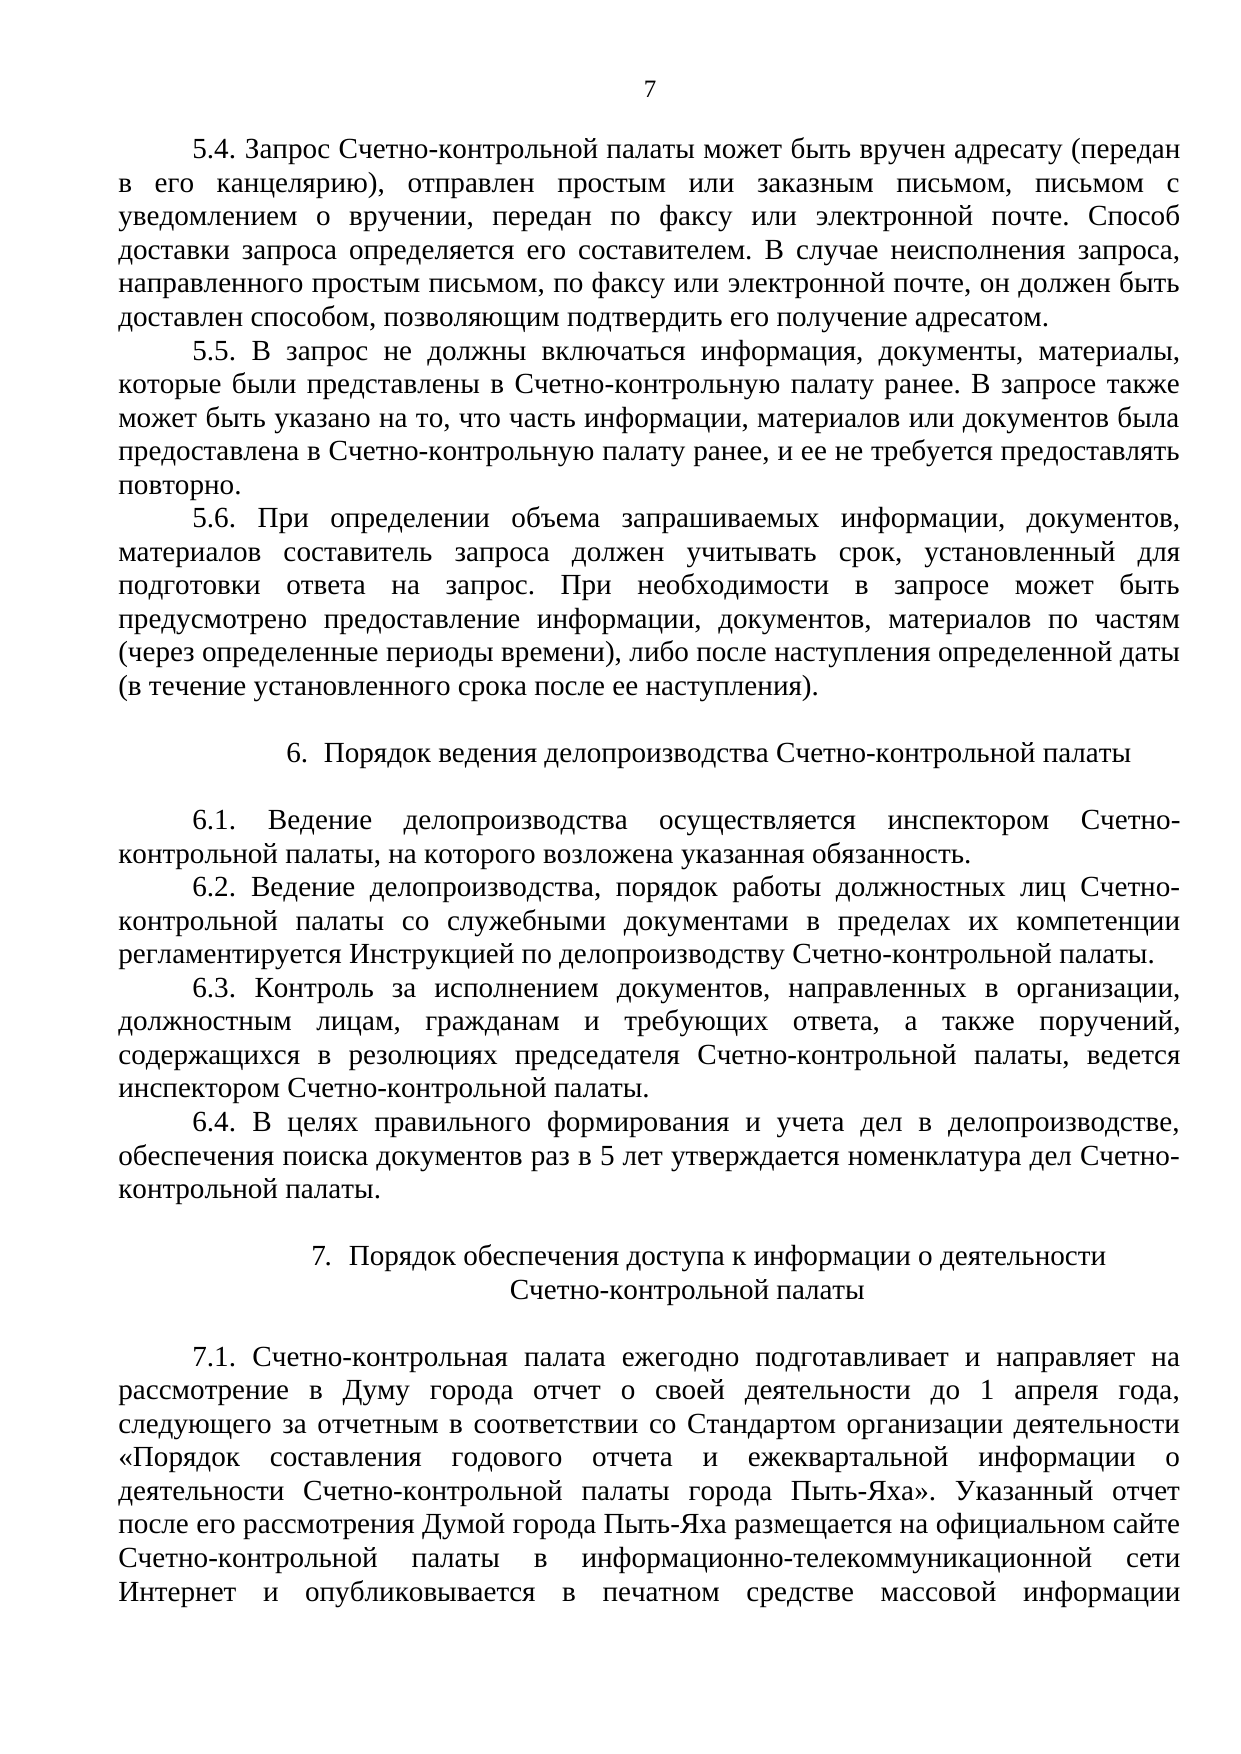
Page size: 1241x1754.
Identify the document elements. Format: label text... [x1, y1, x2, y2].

list Ведение делопроизводства, порядок работы должностных лиц Счетно-контрольной палаты со служебными документами в пределах их компетенции регламентируется Инструкцией по делопроизводству Счетно-контрольной палаты. [118, 869, 1181, 970]
list Счетно-контрольной палаты [193, 1272, 1181, 1305]
list Запрос Счетно-контрольной палаты может быть вручен адресату (передан в его канцелярию), отправлен простым или заказным письмом, письмом с уведомлением о вручении, передан по факсу или электронной почте. Способ доставки запроса определяется его составителем. В случае неисполнения запроса, направленного простым письмом, по факсу или электронной почте, он должен быть доставлен способом, позволяющим подтвердить его получение адресатом. [118, 131, 1181, 333]
list Контроль за исполнением документов, направленных в организации, должностным лицам, гражданам и требующих ответа, а также поручений, содержащихся в резолюциях председателя Счетно-контрольной палаты, ведется инспектором Счетно-контрольной палаты. [118, 970, 1181, 1104]
list Ведение делопроизводства осуществляется инспектором Счетно-контрольной палаты, на которого возложена указанная обязанность. [118, 802, 1181, 869]
list При определении объема запрашиваемых информации, документов, материалов составитель запроса должен учитывать срок, установленный для подготовки ответа на запрос. При необходимости в запросе может быть предусмотрено предоставление информации, документов, материалов по частям (через определенные периоды времени), либо после наступления определенной даты (в течение установленного срока после ее наступления). [118, 500, 1181, 702]
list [118, 1339, 1181, 1607]
list Порядок обеспечения доступа к информации о деятельности [236, 1238, 1181, 1272]
list В запрос не должны включаться информация, документы, материалы, которые были представлены в Счетно-контрольную палату ранее. В запросе также может быть указано на то, что часть информации, материалов или документов была предоставлена в Счетно-контрольную палату ранее, и ее не требуется предоставлять повторно. [118, 333, 1181, 500]
list Порядок ведения делопроизводства Счетно-контрольной палаты [236, 735, 1181, 769]
list В целях правильного формирования и учета дел в делопроизводстве, обеспечения поиска документов раз в 5 лет утверждается номенклатура дел Счетно-контрольной палаты. [118, 1104, 1181, 1205]
